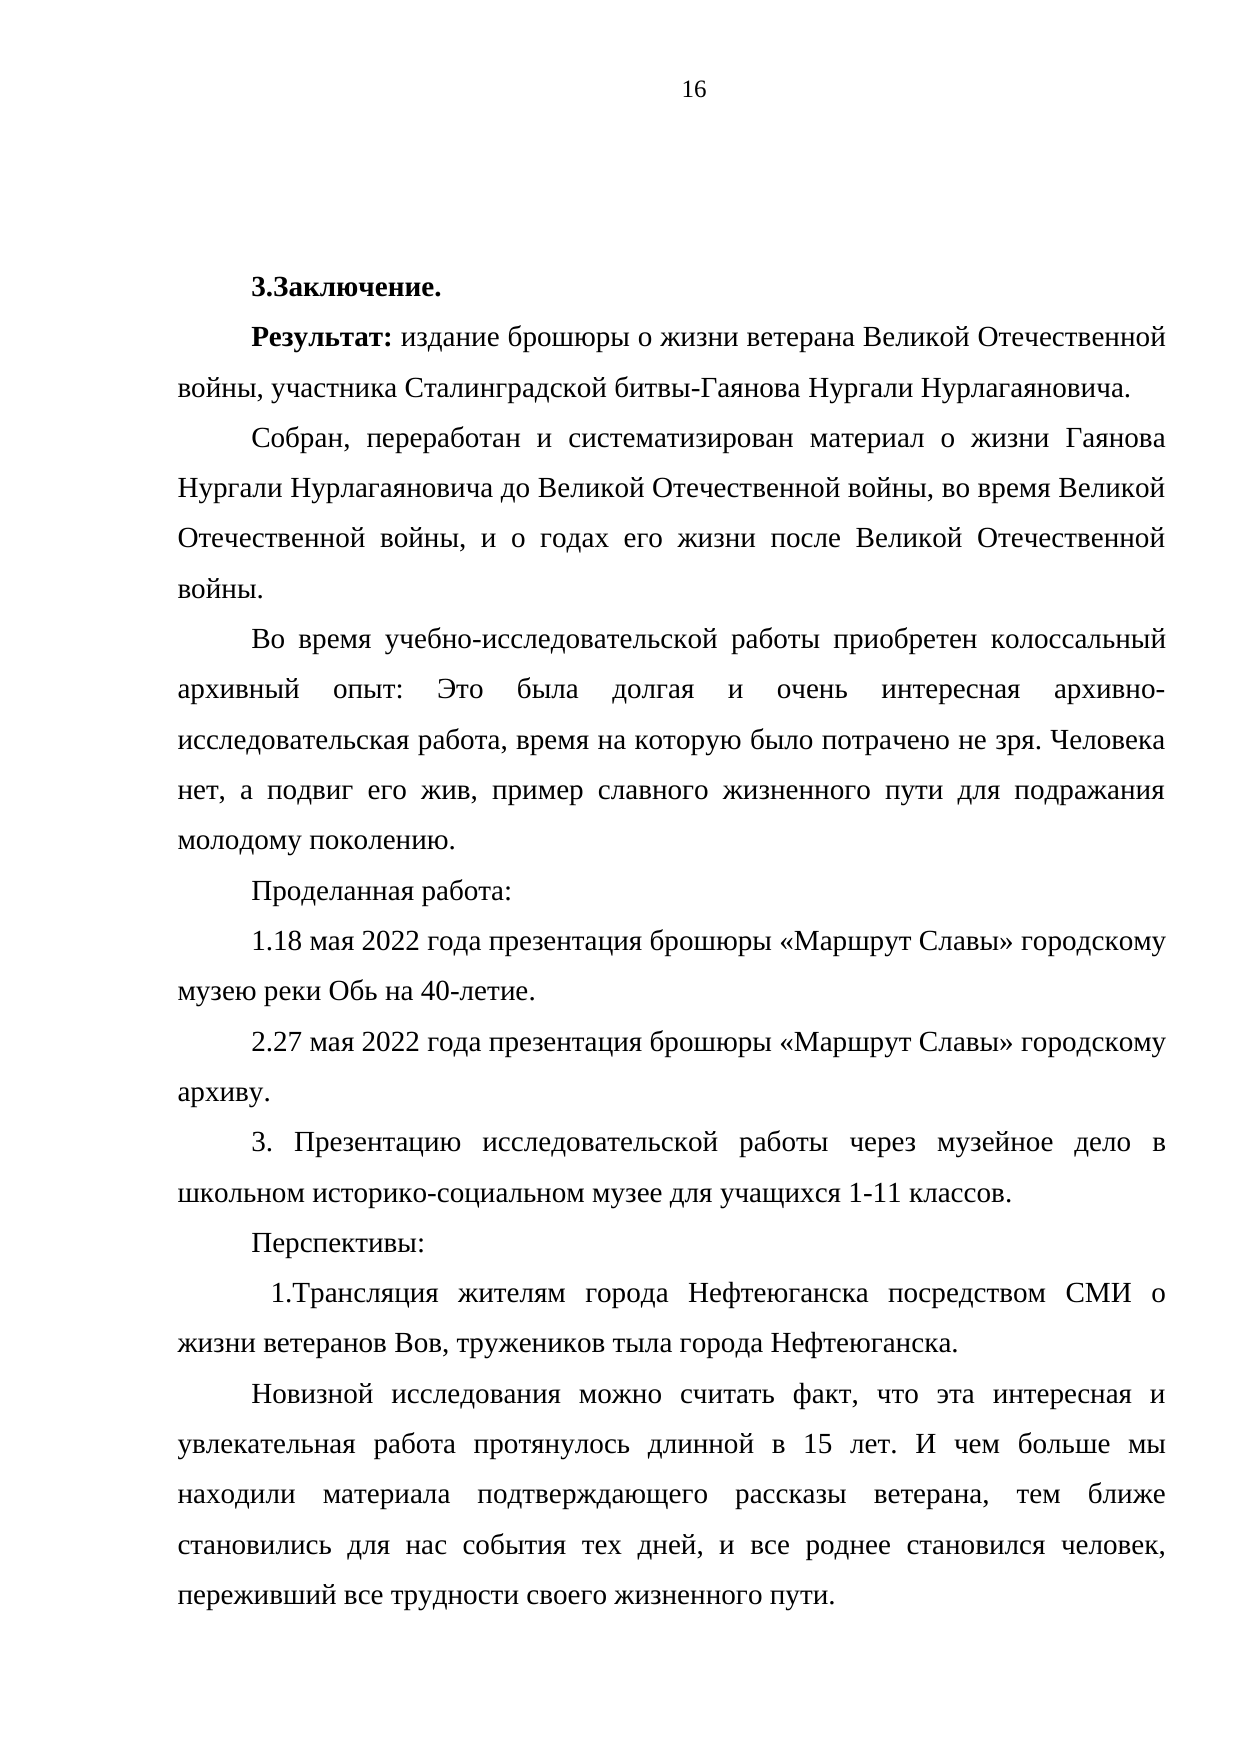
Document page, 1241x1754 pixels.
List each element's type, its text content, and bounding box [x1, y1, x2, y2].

text Проделанная работа: [177, 873, 1167, 906]
text Перспективы: [177, 1225, 1167, 1258]
text 1.18 мая 2022 года презентация брошюры «Маршрут Славы» городскому музею реки Обь на 40-летие. [177, 923, 1167, 1007]
text 3.Заключение. [177, 269, 1167, 303]
text 3. Презентацию исследовательской работы через музейное дело в школьном историко-социальном музее для учащихся 1-11 классов. [177, 1124, 1167, 1208]
text Во время учебно-исследовательской работы приобретен колоссальный архивный опыт: Это была долгая и очень интересная архивно-исследовательская работа, время на которую было потрачено не зря. Человека нет, а подвиг его жив, пример славного жизненного пути для подражания молодому поколению. [177, 621, 1167, 856]
text 2.27 мая 2022 года презентация брошюры «Маршрут Славы» городскому архиву. [177, 1024, 1167, 1108]
text Собран, переработан и систематизирован материал о жизни Гаянова Нургали Нурлагаяновича до Великой Отечественной войны, во время Великой Отечественной войны, и о годах его жизни после Великой Отечественной войны. [177, 420, 1167, 604]
text Новизной исследования можно считать факт, что эта интересная и увлекательная работа протянулось длинной в 15 лет. И чем больше мы находили материала подтверждающего рассказы ветерана, тем ближе становились для нас события тех дней, и все роднее становился человек, переживший все трудности своего жизненного пути. [177, 1376, 1167, 1611]
text Результат: издание брошюры о жизни ветерана Великой Отечественной войны, участника Сталинградской битвы-Гаянова Нургали Нурлагаяновича. [177, 319, 1167, 403]
text 1.Трансляция жителям города Нефтеюганска посредством СМИ о жизни ветеранов Вов, тружеников тыла города Нефтеюганска. [177, 1275, 1167, 1359]
